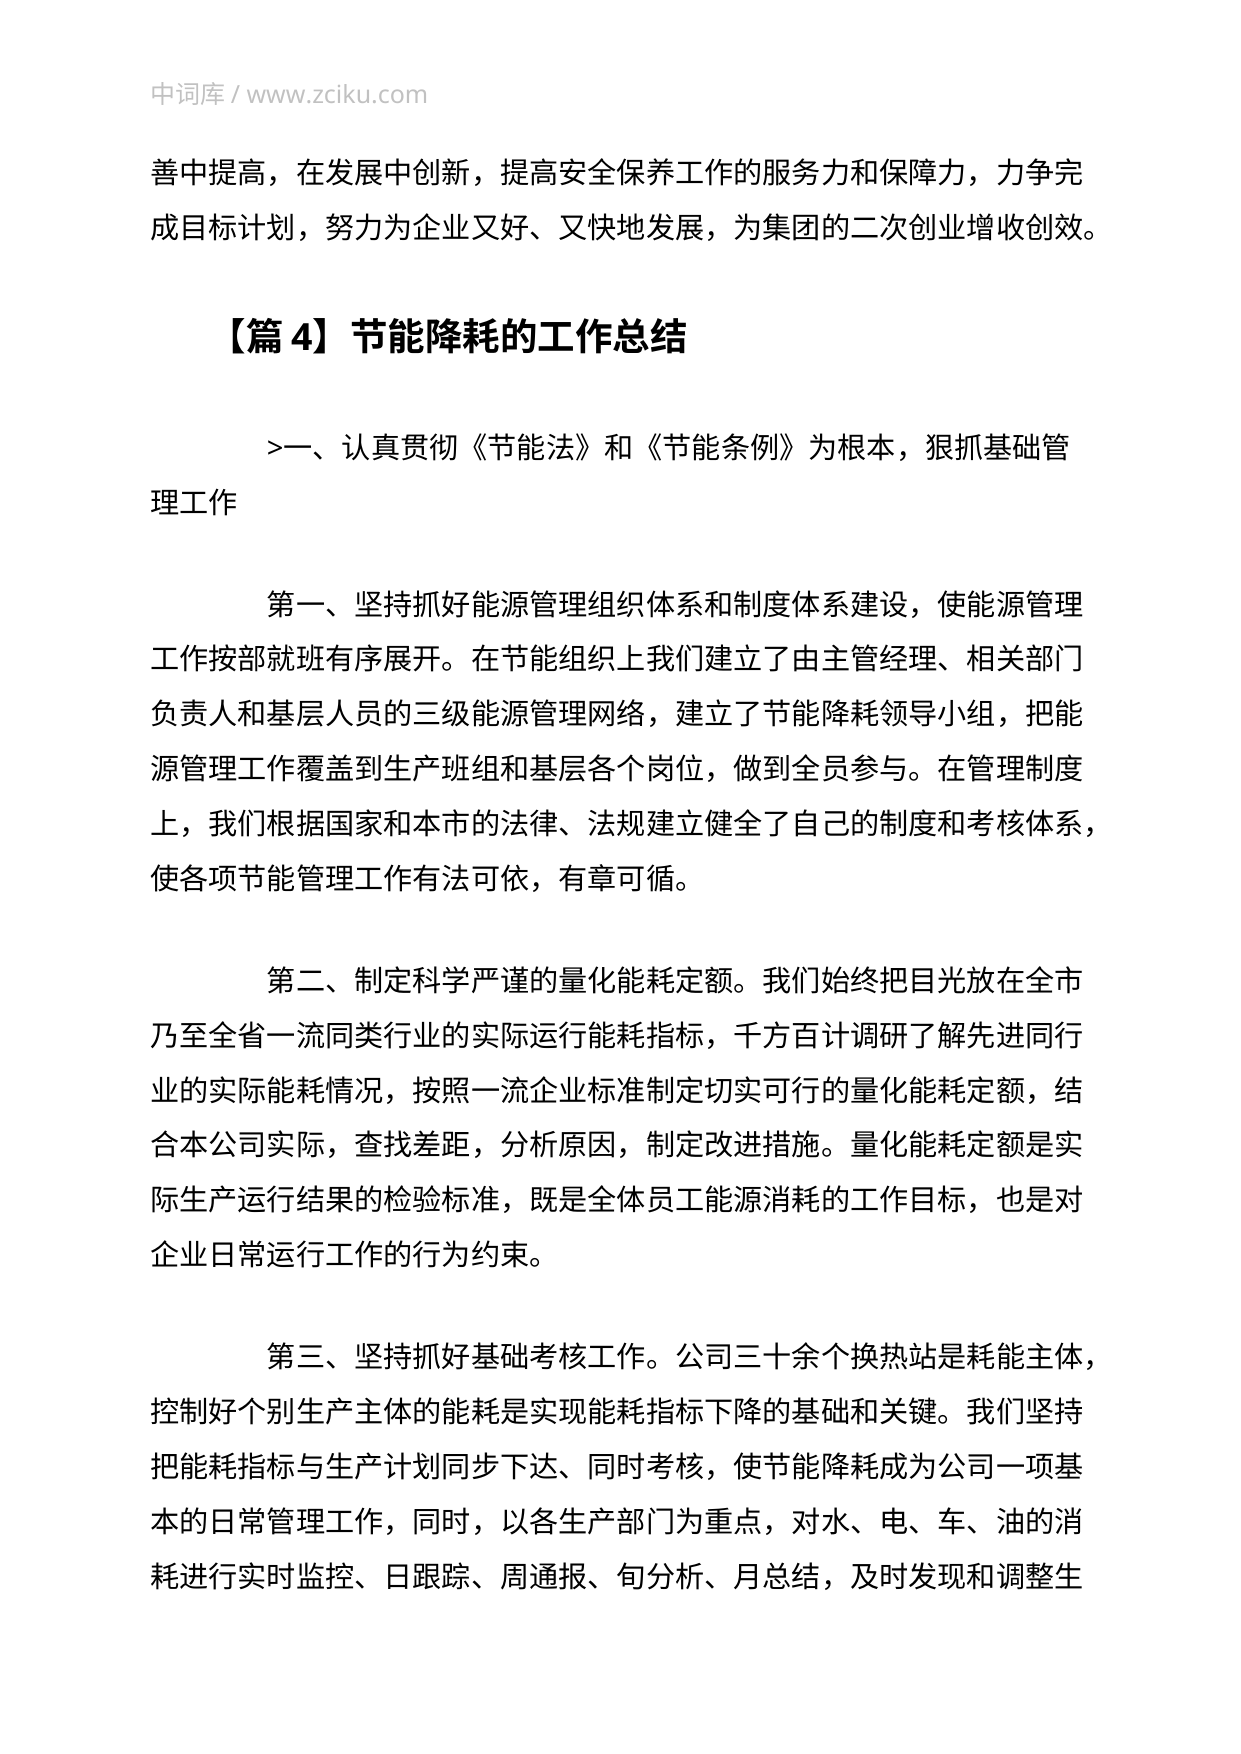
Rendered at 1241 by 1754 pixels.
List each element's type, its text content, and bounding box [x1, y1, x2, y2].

text >一、认真贯彻《节能法》和《节能条例》为根本，狠抓基础管理工作 [150, 424, 1090, 522]
text 【篇4】节能降耗的工作总结 [150, 307, 1090, 361]
text 第二、制定科学严谨的量化能耗定额。我们始终把目光放在全市乃至全省一流同类行业的实际运行能耗指标，千方百计调研了解先进同行业的实际能耗情况，按照一流企业标准制定切实可行的量化能耗定额，结合本公司实际，查找差距，分析原因，制定改进措施。量化能耗定额是实际生产运行结果的检验标准，既是全体员工能源消耗的工作目标，也是对企业日常运行工作的行为约束。 [150, 957, 1090, 1274]
text 第一、坚持抓好能源管理组织体系和制度体系建设，使能源管理工作按部就班有序展开。在节能组织上我们建立了由主管经理、相关部门负责人和基层人员的三级能源管理网络，建立了节能降耗领导小组，把能源管理工作覆盖到生产班组和基层各个岗位，做到全员参与。在管理制度上，我们根据国家和本市的法律、法规建立健全了自己的制度和考核体系，使各项节能管理工作有法可依，有章可循。 [150, 581, 1090, 898]
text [150, 150, 1090, 247]
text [150, 1333, 1090, 1595]
